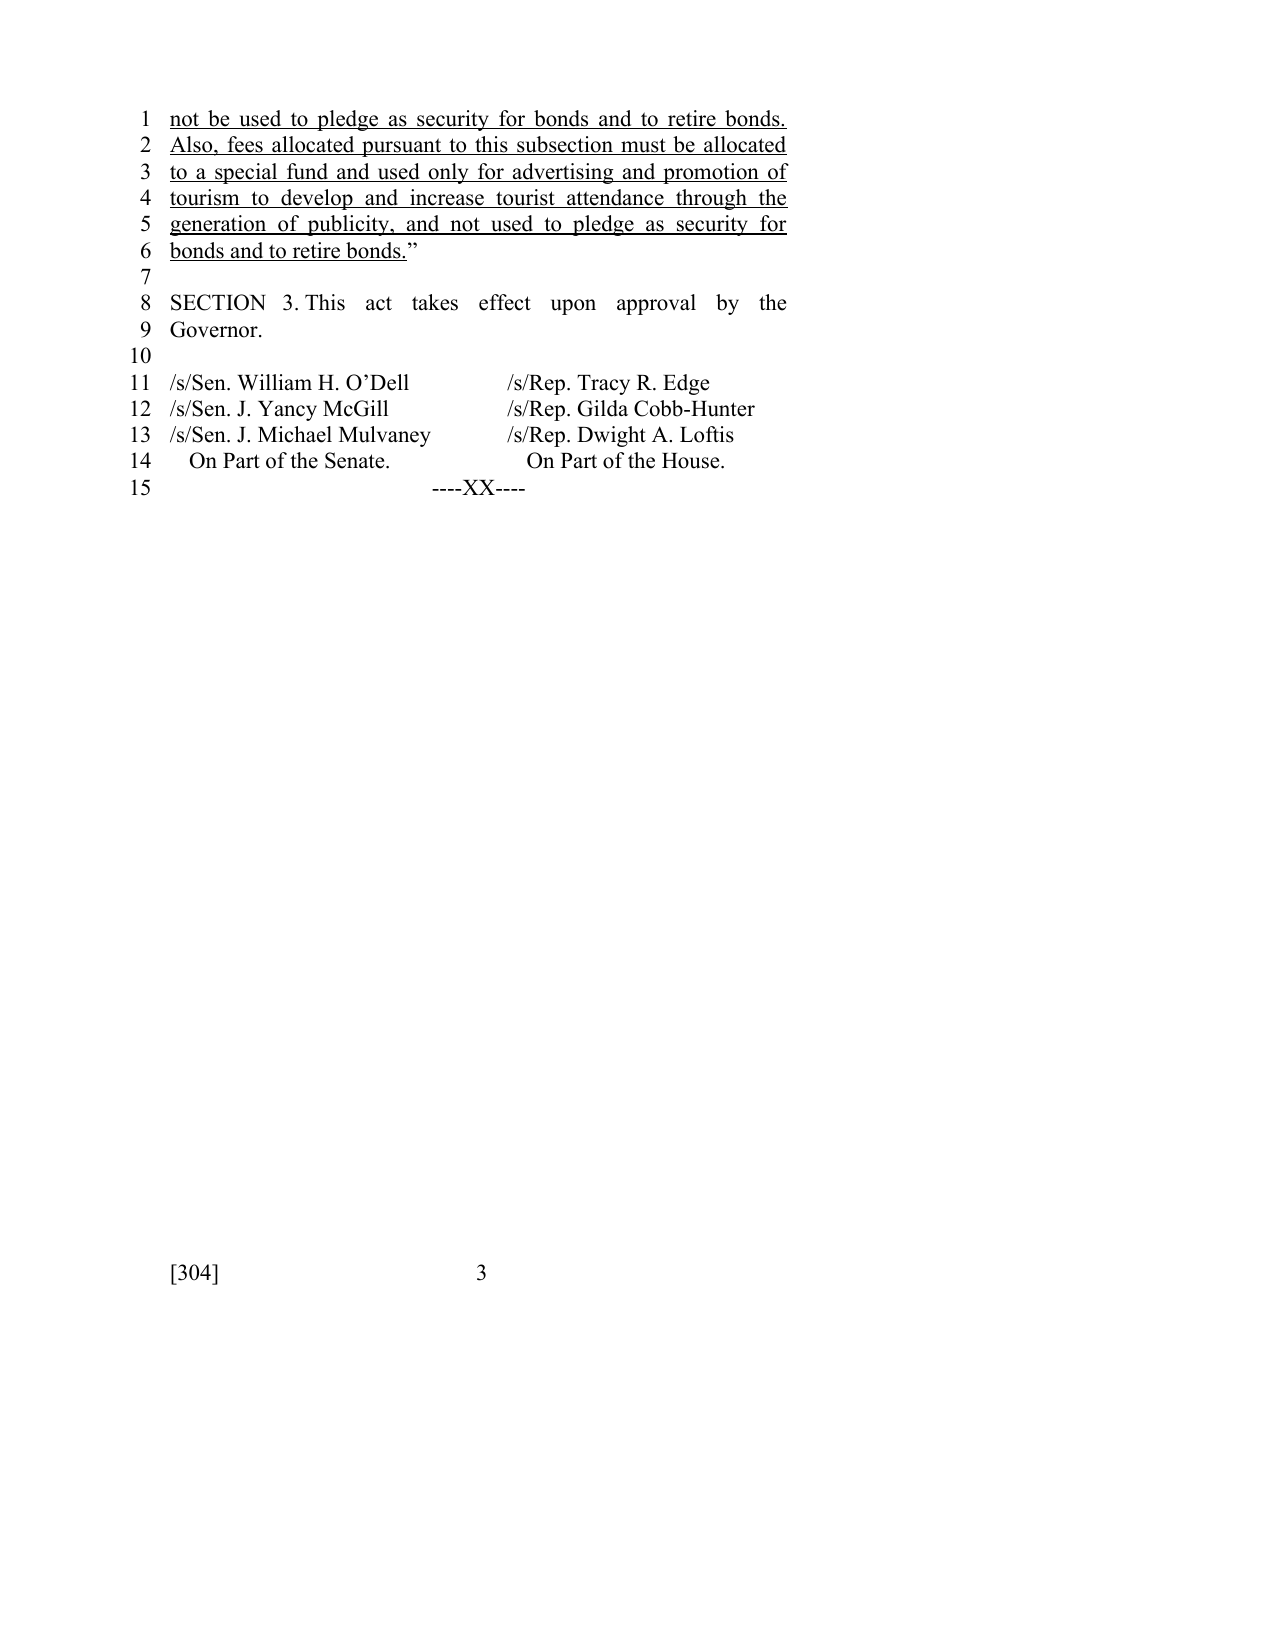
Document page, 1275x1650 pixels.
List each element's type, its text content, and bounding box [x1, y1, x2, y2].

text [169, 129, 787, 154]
text /s/Sen. J. Yancy McGill /s/Rep. Gilda Cobb-Hunter [169, 395, 787, 421]
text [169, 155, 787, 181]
text /s/Sen. William H. O’Dell /s/Rep. Tracy R. Edge [169, 368, 787, 395]
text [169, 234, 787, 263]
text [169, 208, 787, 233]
text ----XX---- [169, 474, 787, 500]
text /s/Sen. J. Michael Mulvaney /s/Rep. Dwight A. Loftis [169, 421, 787, 448]
text SECTION 3. This act takes effect upon approval by the Governor. [169, 289, 787, 342]
text On Part of the Senate. On Part of the House. [169, 448, 787, 474]
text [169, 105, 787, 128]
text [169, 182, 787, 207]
